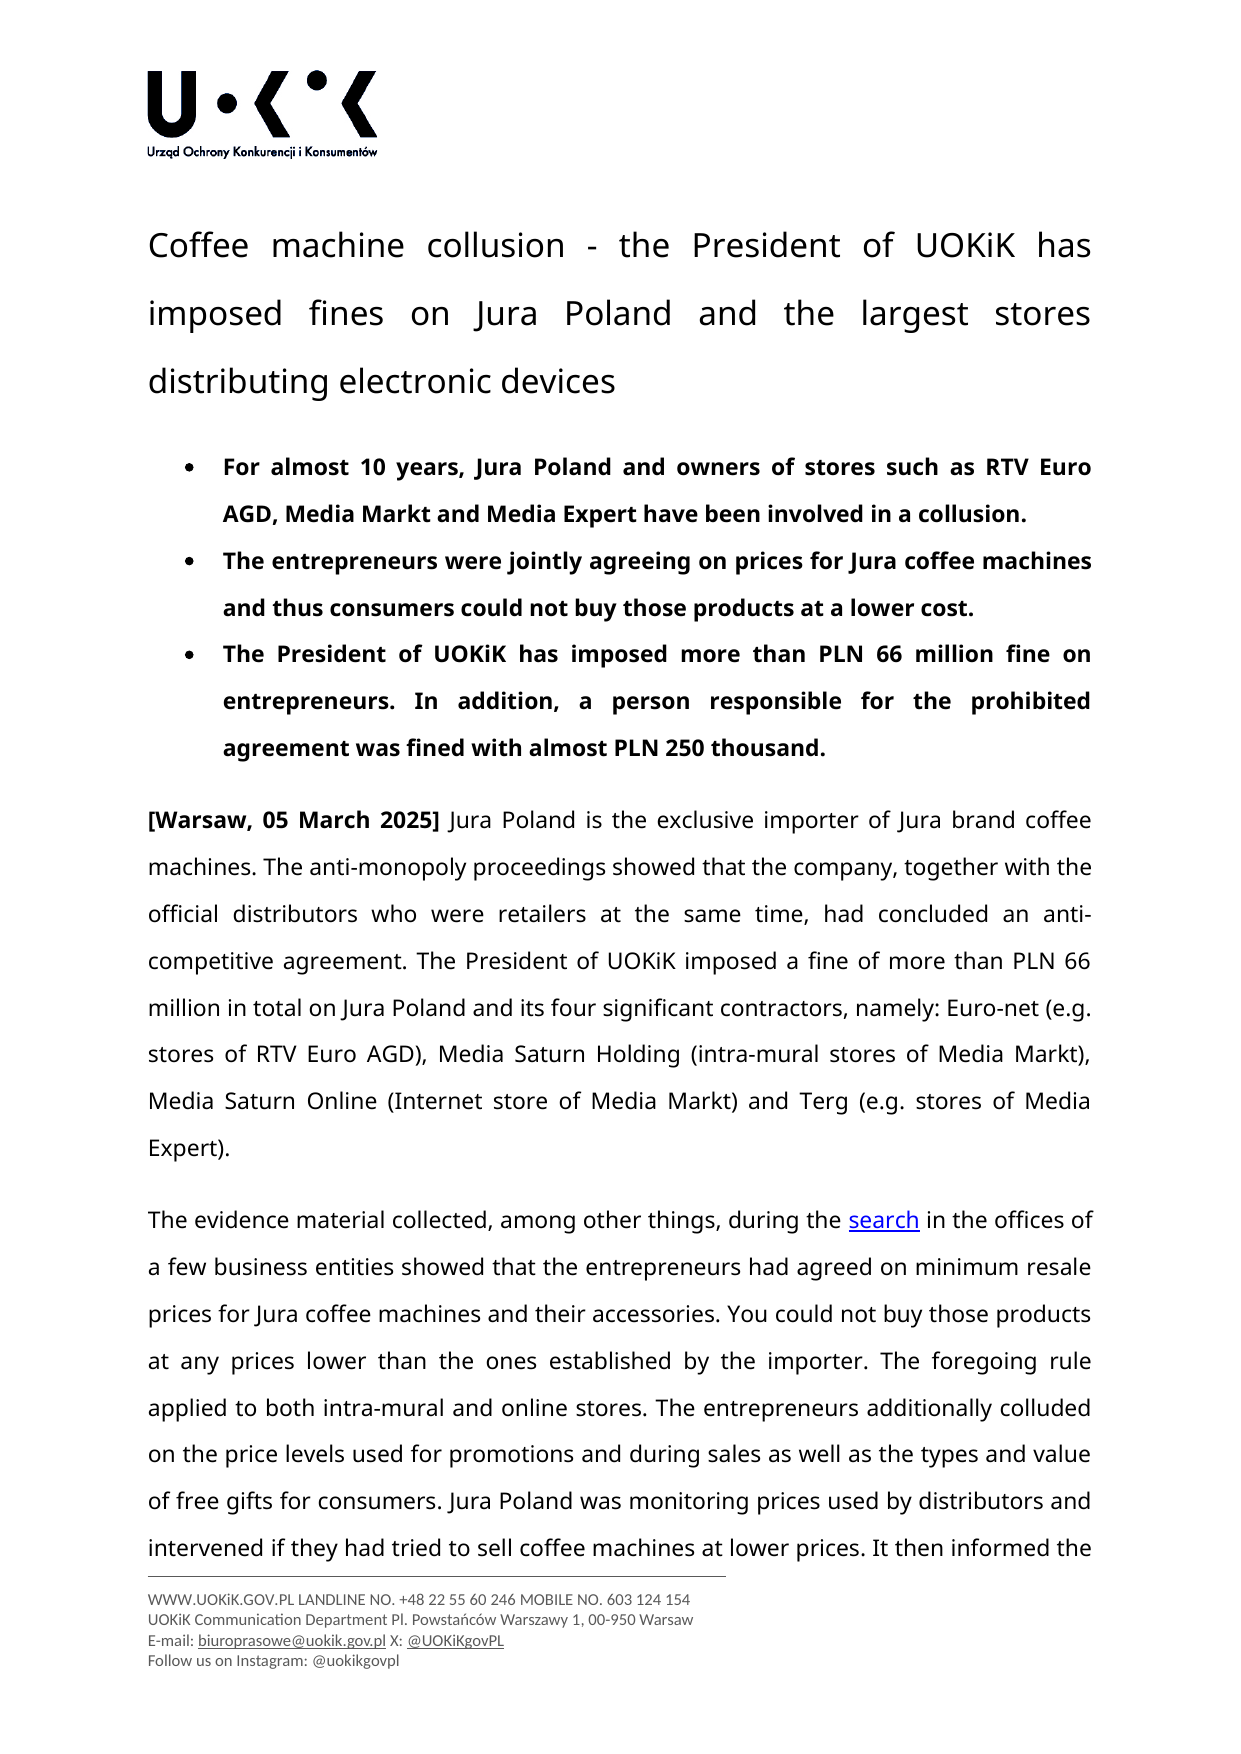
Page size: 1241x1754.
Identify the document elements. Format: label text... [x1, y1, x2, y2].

list The President of UOKiK has imposed more than PLN 66 million fine on entrepreneurs. In addition, a person responsible for the prohibited agreement was fined with almost PLN 250 thousand. [185, 638, 1093, 763]
text [Warsaw, 05 March 2025] Jura Poland is the exclusive importer of Jura brand coffee machines. The anti-monopoly proceedings showed that the company, together with the official distributors who were retailers at the same time, had concluded an anti-competitive agreement. The President of UOKiK imposed a fine of more than PLN 66 million in total on Jura Poland and its four significant contractors, namely: Euro-net (e.g. stores of RTV Euro AGD), Media Saturn Holding (intra-mural stores of Media Markt), Media Saturn Online (Internet store of Media Markt) and Terg (e.g. stores of Media Expert). [148, 804, 1093, 1163]
list The entrepreneurs were jointly agreeing on prices for Jura coffee machines and thus consumers could not buy those products at a lower cost. [185, 545, 1093, 623]
text Coffee machine collusion - the President of UOKiK has imposed fines on Jura Poland and the largest stores distributing electronic devices [148, 222, 1093, 403]
list For almost 10 years, Jura Poland and owners of stores such as RTV Euro AGD, Media Markt and Media Expert have been involved in a collusion. [185, 451, 1093, 529]
picture [147, 70, 378, 160]
